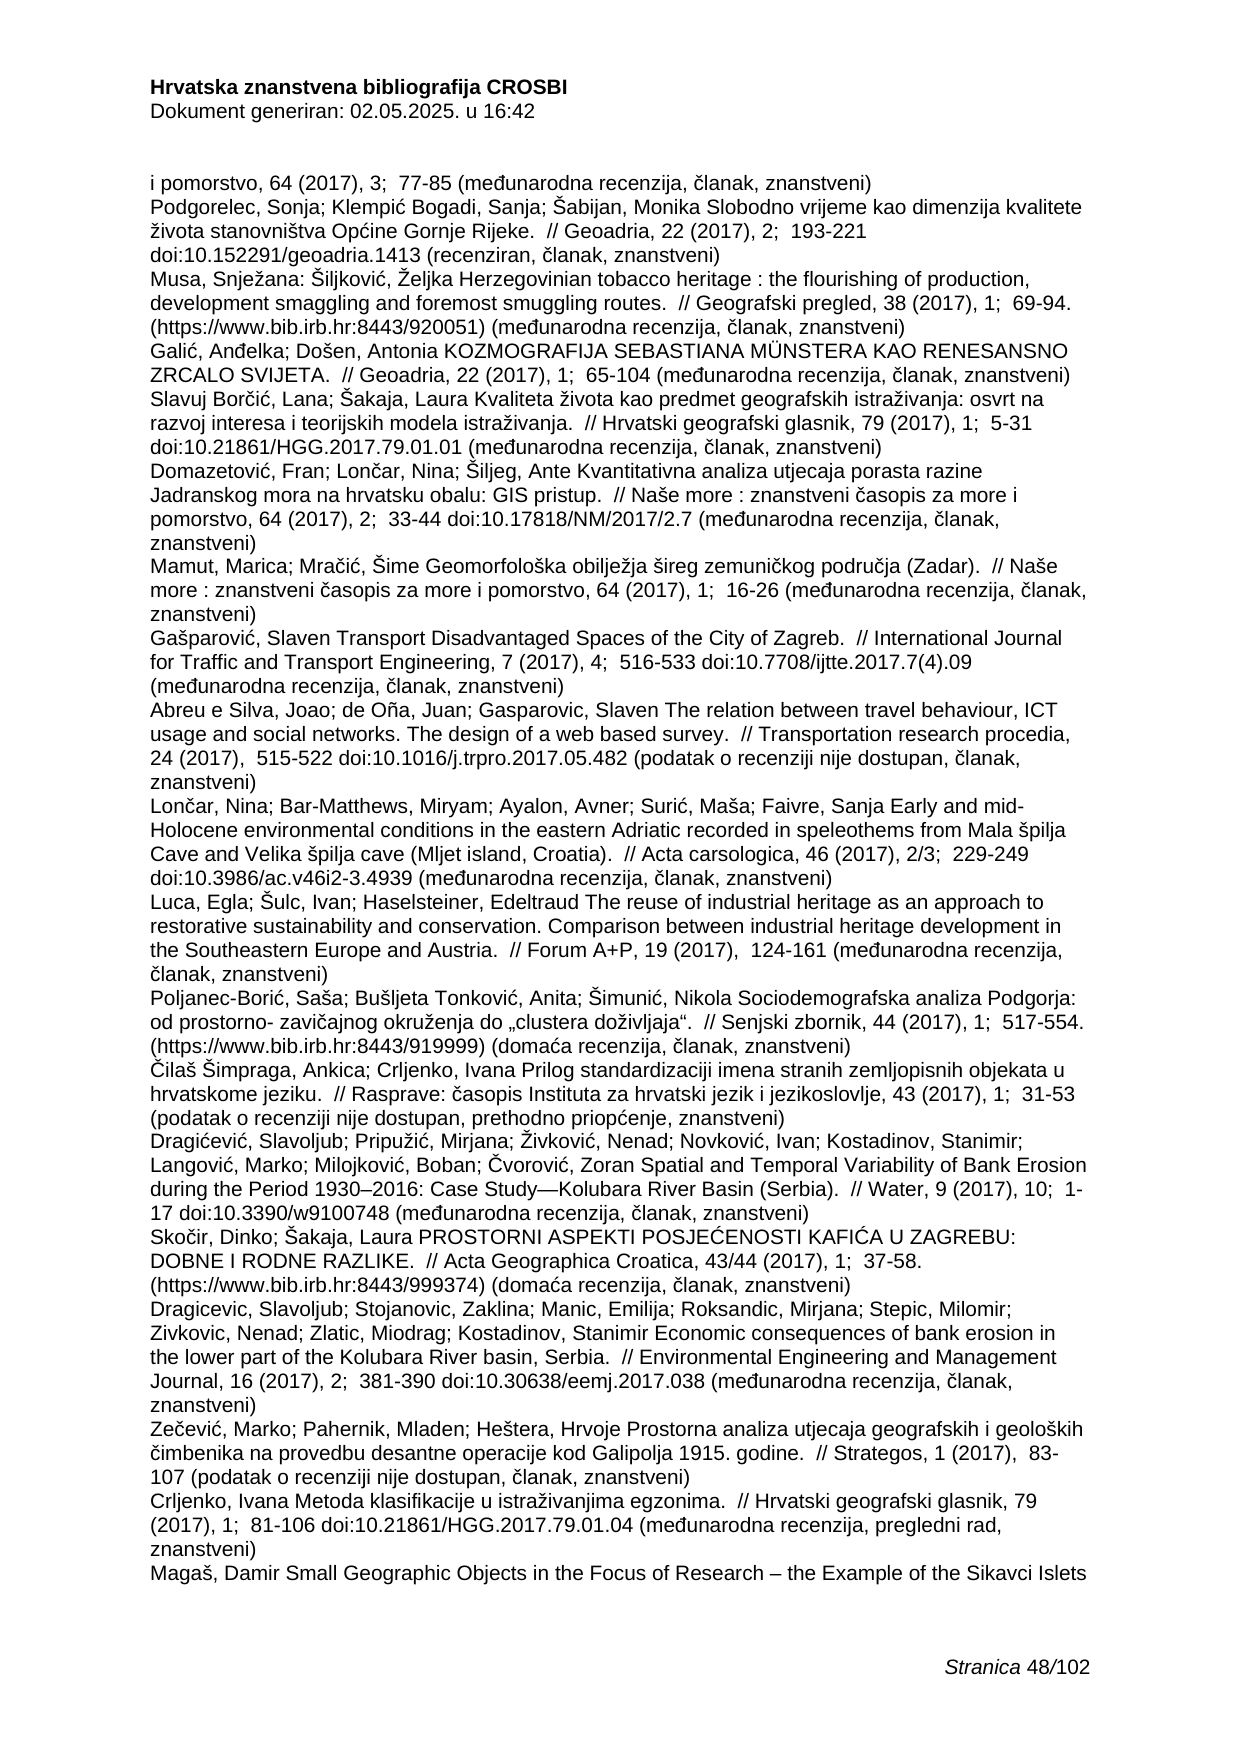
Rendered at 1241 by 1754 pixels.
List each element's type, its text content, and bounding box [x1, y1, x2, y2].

text Galić, Anđelka; Došen, Antonia [150, 339, 1090, 387]
text Gašparović, Slaven [150, 626, 1090, 698]
text Lončar, Nina; Bar-Matthews, Miryam; Ayalon, Avner; Surić, Maša; Faivre, Sanja [150, 794, 1090, 890]
text Magaš, Damir [150, 1561, 1090, 1584]
text Luca, Egla; Šulc, Ivan; Haselsteiner, Edeltraud [150, 890, 1090, 986]
text Abreu e Silva, Joao; de Oña, Juan; Gasparovic, Slaven [150, 698, 1090, 794]
text Crljenko, Ivana [150, 1489, 1090, 1561]
text Mamut, Marica; Mračić, Šime [150, 554, 1090, 626]
text Dragicevic, Slavoljub; Stojanovic, Zaklina; Manic, Emilija; Roksandic, Mirjana; Stepic, Milomir; Zivkovic, Nenad; Zlatic, Miodrag; Kostadinov, Stanimir [150, 1297, 1090, 1417]
text Čilaš Šimpraga, Ankica; Crljenko, Ivana [150, 1057, 1090, 1129]
text Podgorelec, Sonja; Klempić Bogadi, Sanja; Šabijan, Monika [150, 195, 1090, 267]
text Poljanec-Borić, Saša; Bušljeta Tonković, Anita; Šimunić, Nikola [150, 986, 1090, 1057]
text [150, 171, 1090, 195]
text Dragićević, Slavoljub; Pripužić, Mirjana; Živković, Nenad; Novković, Ivan; Kostadinov, Stanimir; Langović, Marko; Milojković, Boban; Čvorović, Zoran [150, 1129, 1090, 1225]
text Skočir, Dinko; Šakaja, Laura [150, 1225, 1090, 1297]
text Slavuj Borčić, Lana; Šakaja, Laura [150, 387, 1090, 458]
text Zečević, Marko; Pahernik, Mladen; Heštera, Hrvoje [150, 1417, 1090, 1489]
text Domazetović, Fran; Lončar, Nina; Šiljeg, Ante [150, 458, 1090, 554]
text Musa, Snježana: Šiljković, Željka [150, 267, 1090, 339]
